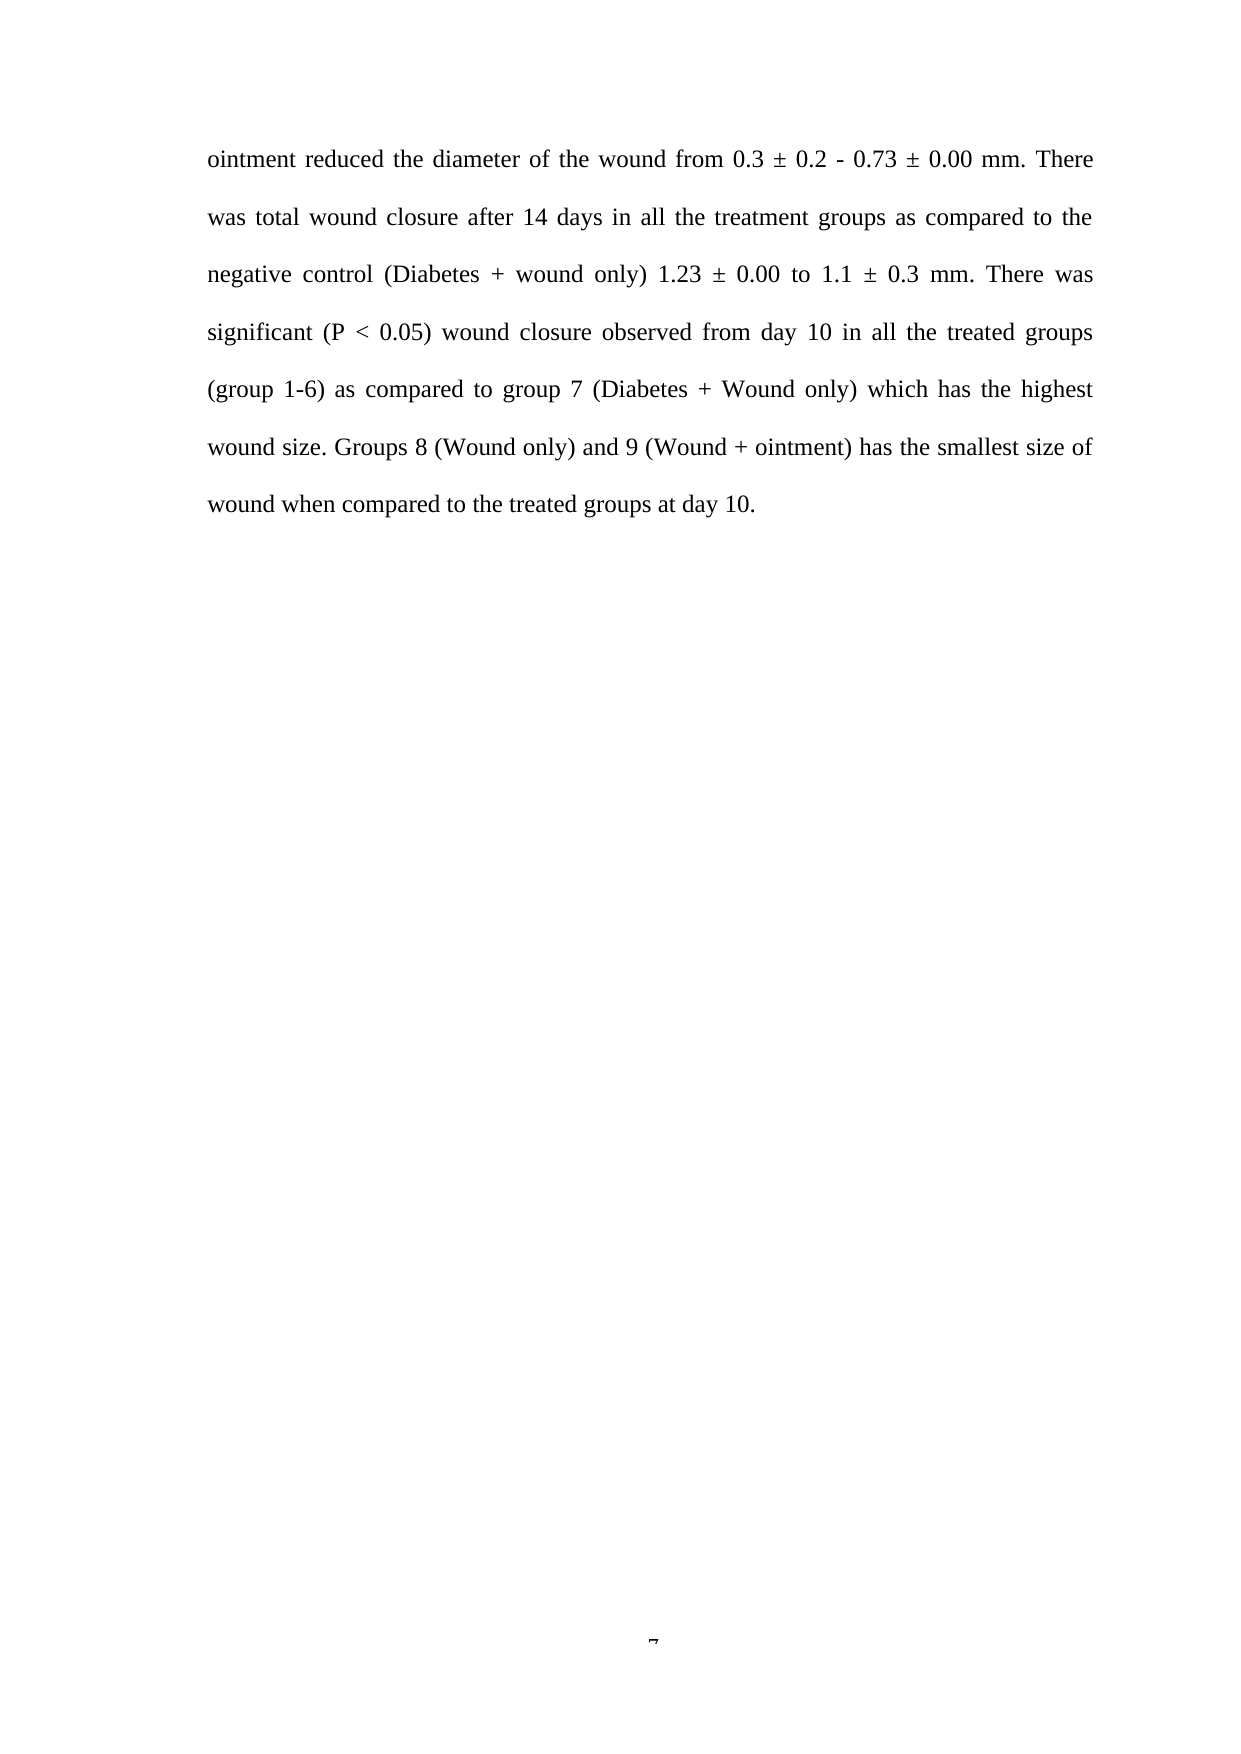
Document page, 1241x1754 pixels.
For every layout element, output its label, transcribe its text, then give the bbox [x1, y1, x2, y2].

text ointment reduced the diameter of the wound from 0.3 ± 0.2 - 0.73 ± 0.00 mm. There was total wound closure after 14 days in all the treatment groups as compared to the negative control (Diabetes + wound only) 1.23 ± 0.00 to 1.1 ± 0.3 mm. There was significant (P < 0.05) wound closure observed from day 10 in all the treated groups (group 1-6) as compared to group 7 (Diabetes + Wound only) which has the highest wound size. Groups 8 (Wound only) and 9 (Wound + ointment) has the smallest size of wound when compared to the treated groups at day 10. [207, 144, 1094, 518]
